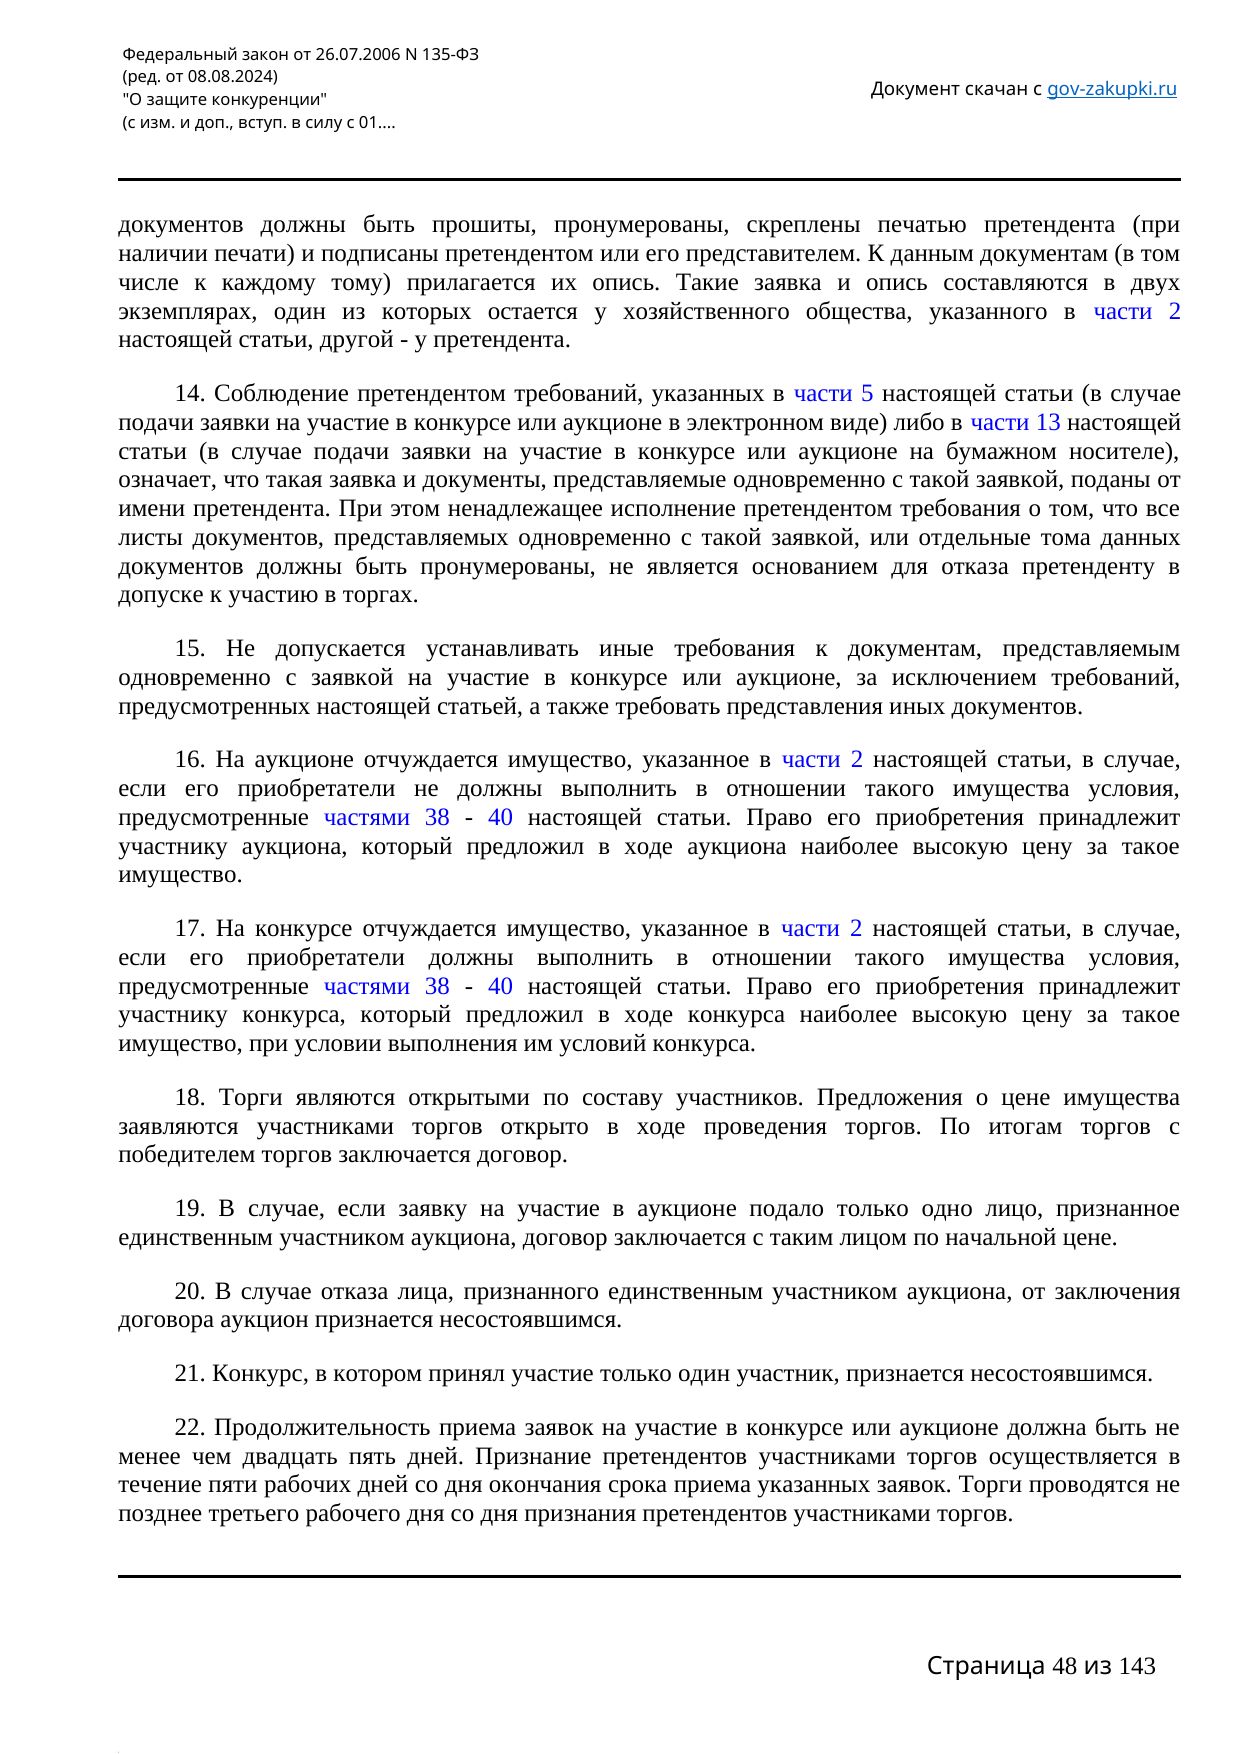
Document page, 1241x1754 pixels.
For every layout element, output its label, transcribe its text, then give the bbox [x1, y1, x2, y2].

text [118, 209, 1181, 353]
text 17. На конкурсе отчуждается имущество, указанное в части 2 настоящей статьи, в случае, если его приобретатели должны выполнить в отношении такого имущества условия, предусмотренные частями 38 - 40 настоящей статьи. Право его приобретения принадлежит участнику конкурса, который предложил в ходе конкурса наиболее высокую цену за такое имущество, при условии выполнения им условий конкурса. [118, 913, 1181, 1057]
text 15. Не допускается устанавливать иные требования к документам, представляемым одновременно с заявкой на участие в конкурсе или аукционе, за исключением требований, предусмотренных настоящей статьей, а также требовать представления иных документов. [118, 633, 1181, 719]
text 20. В случае отказа лица, признанного единственным участником аукциона, от заключения договора аукцион признается несостоявшимся. [118, 1276, 1181, 1333]
text 22. Продолжительность приема заявок на участие в конкурсе или аукционе должна быть не менее чем двадцать пять дней. Признание претендентов участниками торгов осуществляется в течение пяти рабочих дней со дня окончания срока приема указанных заявок. Торги проводятся не позднее третьего рабочего дня со дня признания претендентов участниками торгов. [118, 1412, 1181, 1527]
text 16. На аукционе отчуждается имущество, указанное в части 2 настоящей статьи, в случае, если его приобретатели не должны выполнить в отношении такого имущества условия, предусмотренные частями 38 - 40 настоящей статьи. Право его приобретения принадлежит участнику аукциона, который предложил в ходе аукциона наиболее высокую цену за такое имущество. [118, 744, 1181, 888]
text 14. Соблюдение претендентом требований, указанных в части 5 настоящей статьи (в случае подачи заявки на участие в конкурсе или аукционе в электронном виде) либо в части 13 настоящей статьи (в случае подачи заявки на участие в конкурсе или аукционе на бумажном носителе), означает, что такая заявка и документы, представляемые одновременно с такой заявкой, поданы от имени претендента. При этом ненадлежащее исполнение претендентом требования о том, что все листы документов, представляемых одновременно с такой заявкой, или отдельные тома данных документов должны быть пронумерованы, не является основанием для отказа претенденту в допуске к участию в торгах. [118, 378, 1181, 608]
text 18. Торги являются открытыми по составу участников. Предложения о цене имущества заявляются участниками торгов открыто в ходе проведения торгов. По итогам торгов с победителем торгов заключается договор. [118, 1082, 1181, 1168]
text 19. В случае, если заявку на участие в аукционе подало только одно лицо, признанное единственным участником аукциона, договор заключается с таким лицом по начальной цене. [118, 1193, 1181, 1251]
text 21. Конкурс, в котором принял участие только один участник, признается несостоявшимся. [118, 1358, 1181, 1387]
